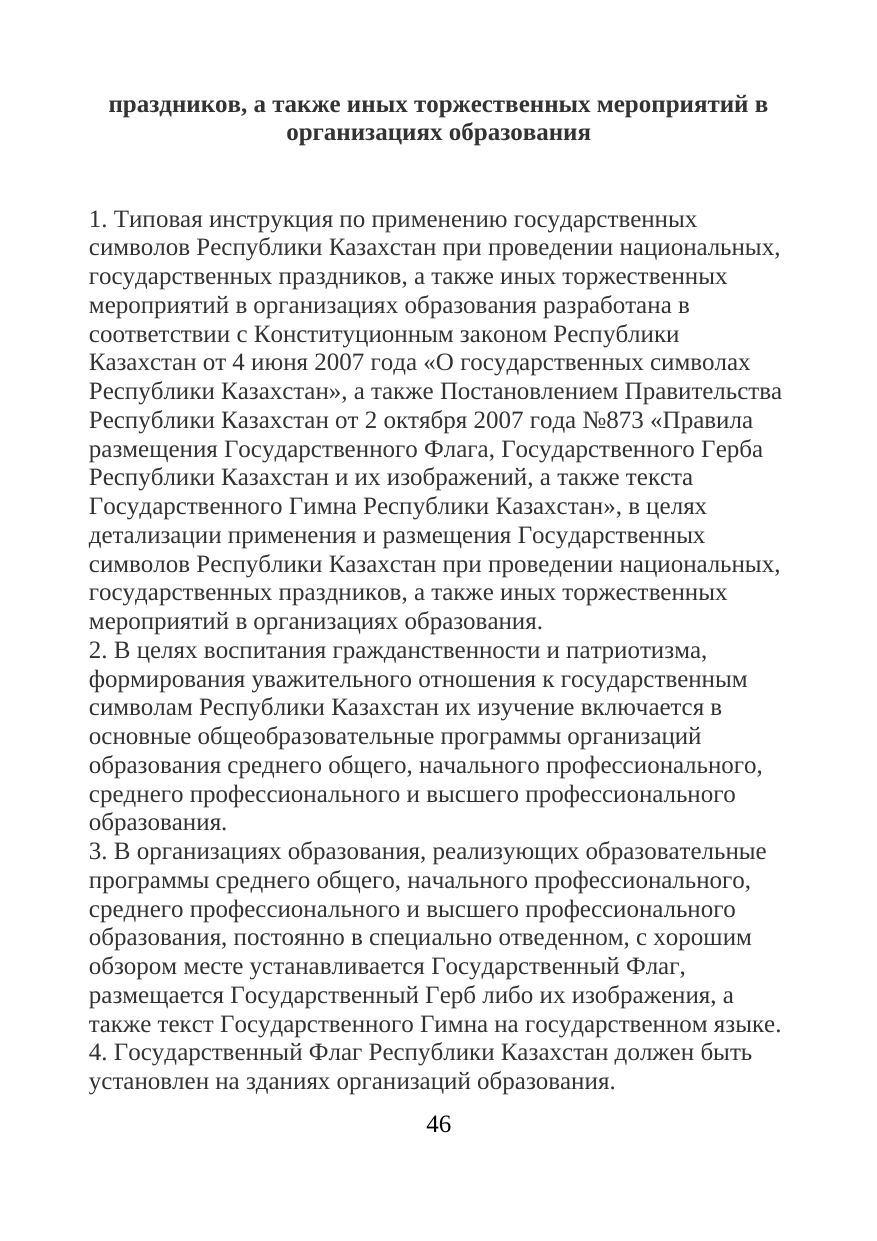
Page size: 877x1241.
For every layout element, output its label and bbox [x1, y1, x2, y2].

text [89, 89, 788, 146]
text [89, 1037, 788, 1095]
text [89, 146, 788, 1009]
